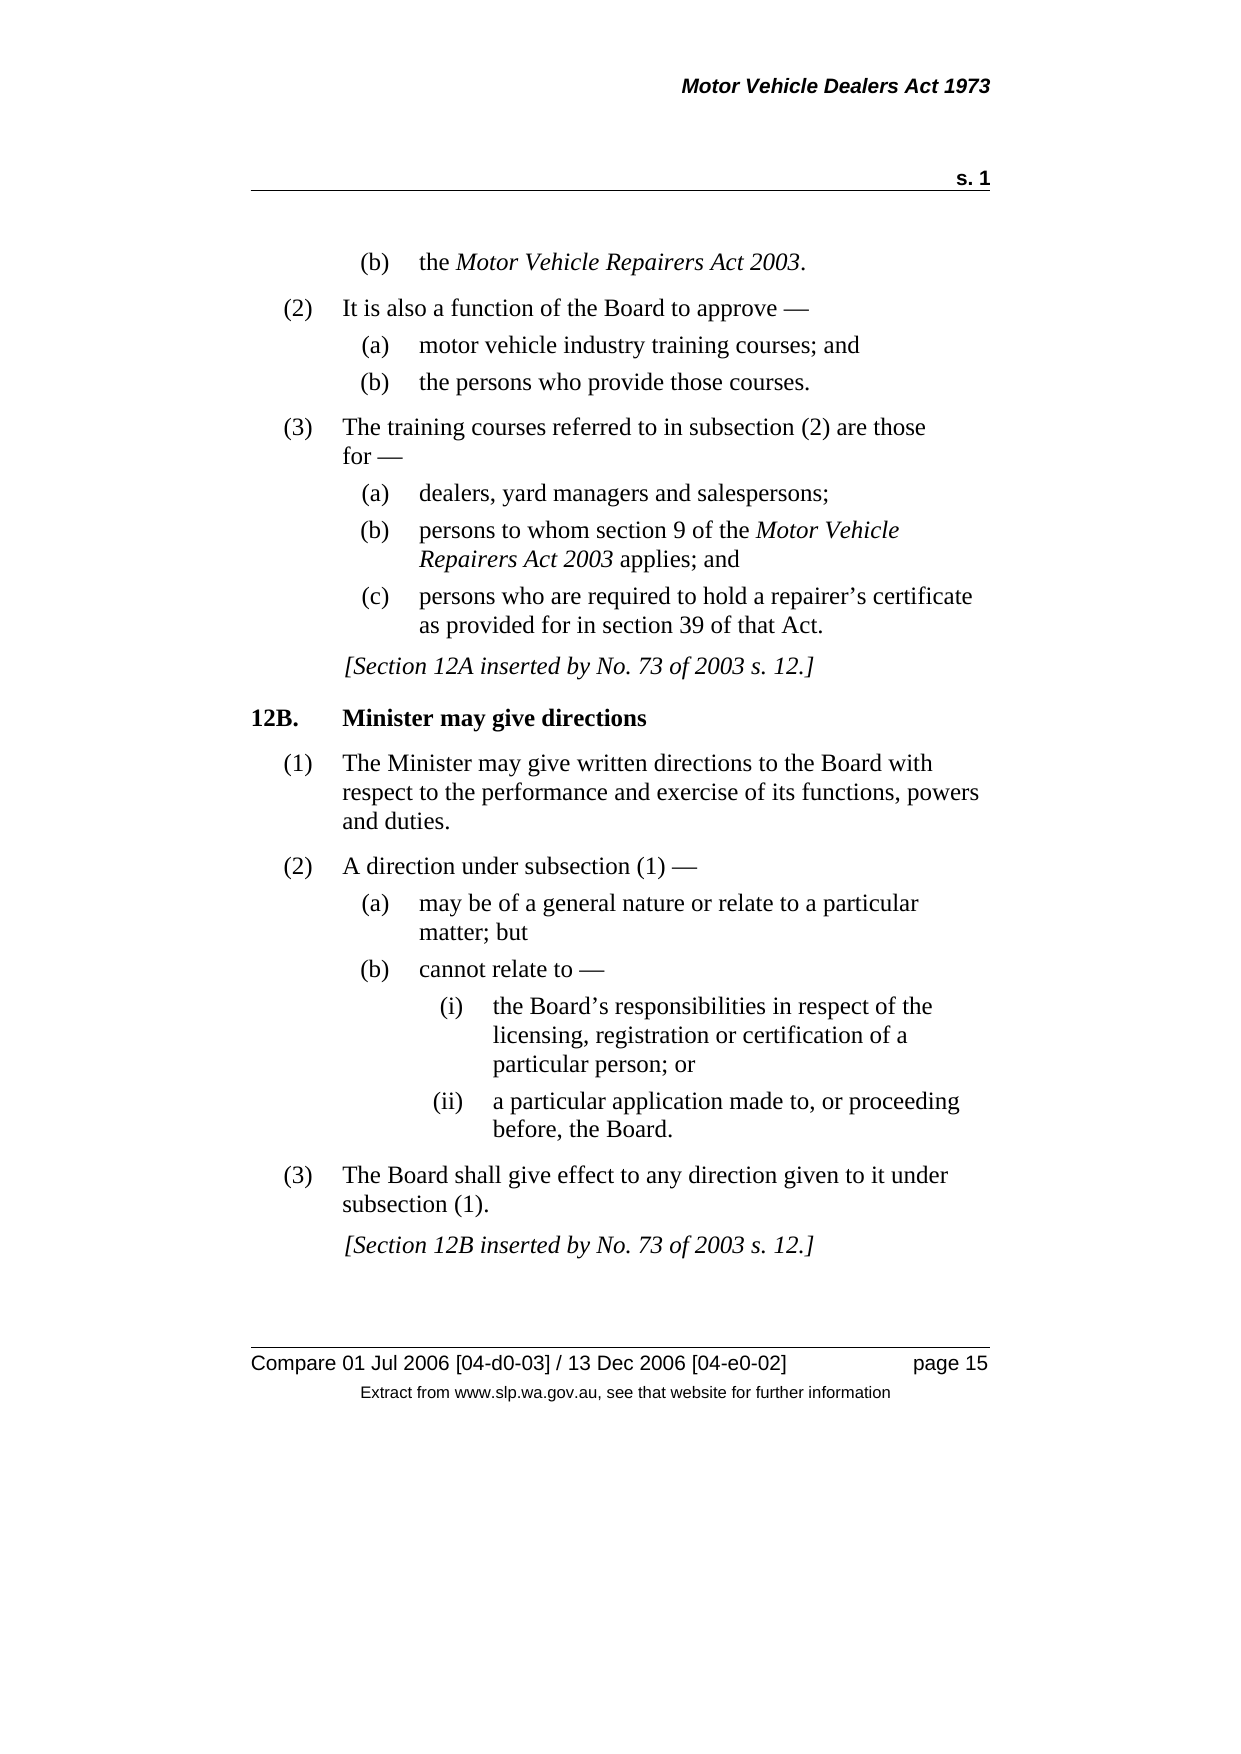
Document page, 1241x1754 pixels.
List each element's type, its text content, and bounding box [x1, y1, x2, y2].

text (a) motor vehicle industry training courses; and [251, 330, 990, 359]
text (b) the persons who provide those courses. [251, 367, 990, 396]
text [Section 12A inserted by No. 73 of 2003 s. 12.] [251, 651, 990, 680]
text (b) persons to whom section 9 of the Motor Vehicle Repairers Act 2003 applies; and [251, 515, 990, 573]
text (1) The Minister may give written directions to the Board with respect to the performance and exercise of its functions, powers and duties. [251, 748, 990, 834]
text (a) dealers, yard managers and salespersons; [251, 478, 990, 507]
text (3) The Board shall give effect to any direction given to it under subsection (1). [251, 1160, 990, 1217]
text (c) persons who are required to hold a repairer’s certificate as provided for in section 39 of that Act. [251, 581, 990, 639]
text [Section 12B inserted by No. 73 of 2003 s. 12.] [251, 1230, 990, 1259]
text (a) may be of a general nature or relate to a particular matter; but [251, 888, 990, 946]
text (b) the Motor Vehicle Repairers Act 2003. [251, 247, 990, 276]
text (2) It is also a function of the Board to approve — [251, 293, 990, 322]
text (b) cannot relate to — [251, 954, 990, 983]
subtitle 12B. Minister may give directions [251, 703, 990, 732]
text (2) A direction under subsection (1) — [251, 851, 990, 880]
text (ii) a particular application made to, or proceeding before, the Board. [251, 1086, 990, 1143]
text (3) The training courses referred to in subsection (2) are those for — [251, 412, 990, 470]
text (i) the Board’s responsibilities in respect of the licensing, registration or certification of a particular person; or [251, 991, 990, 1077]
